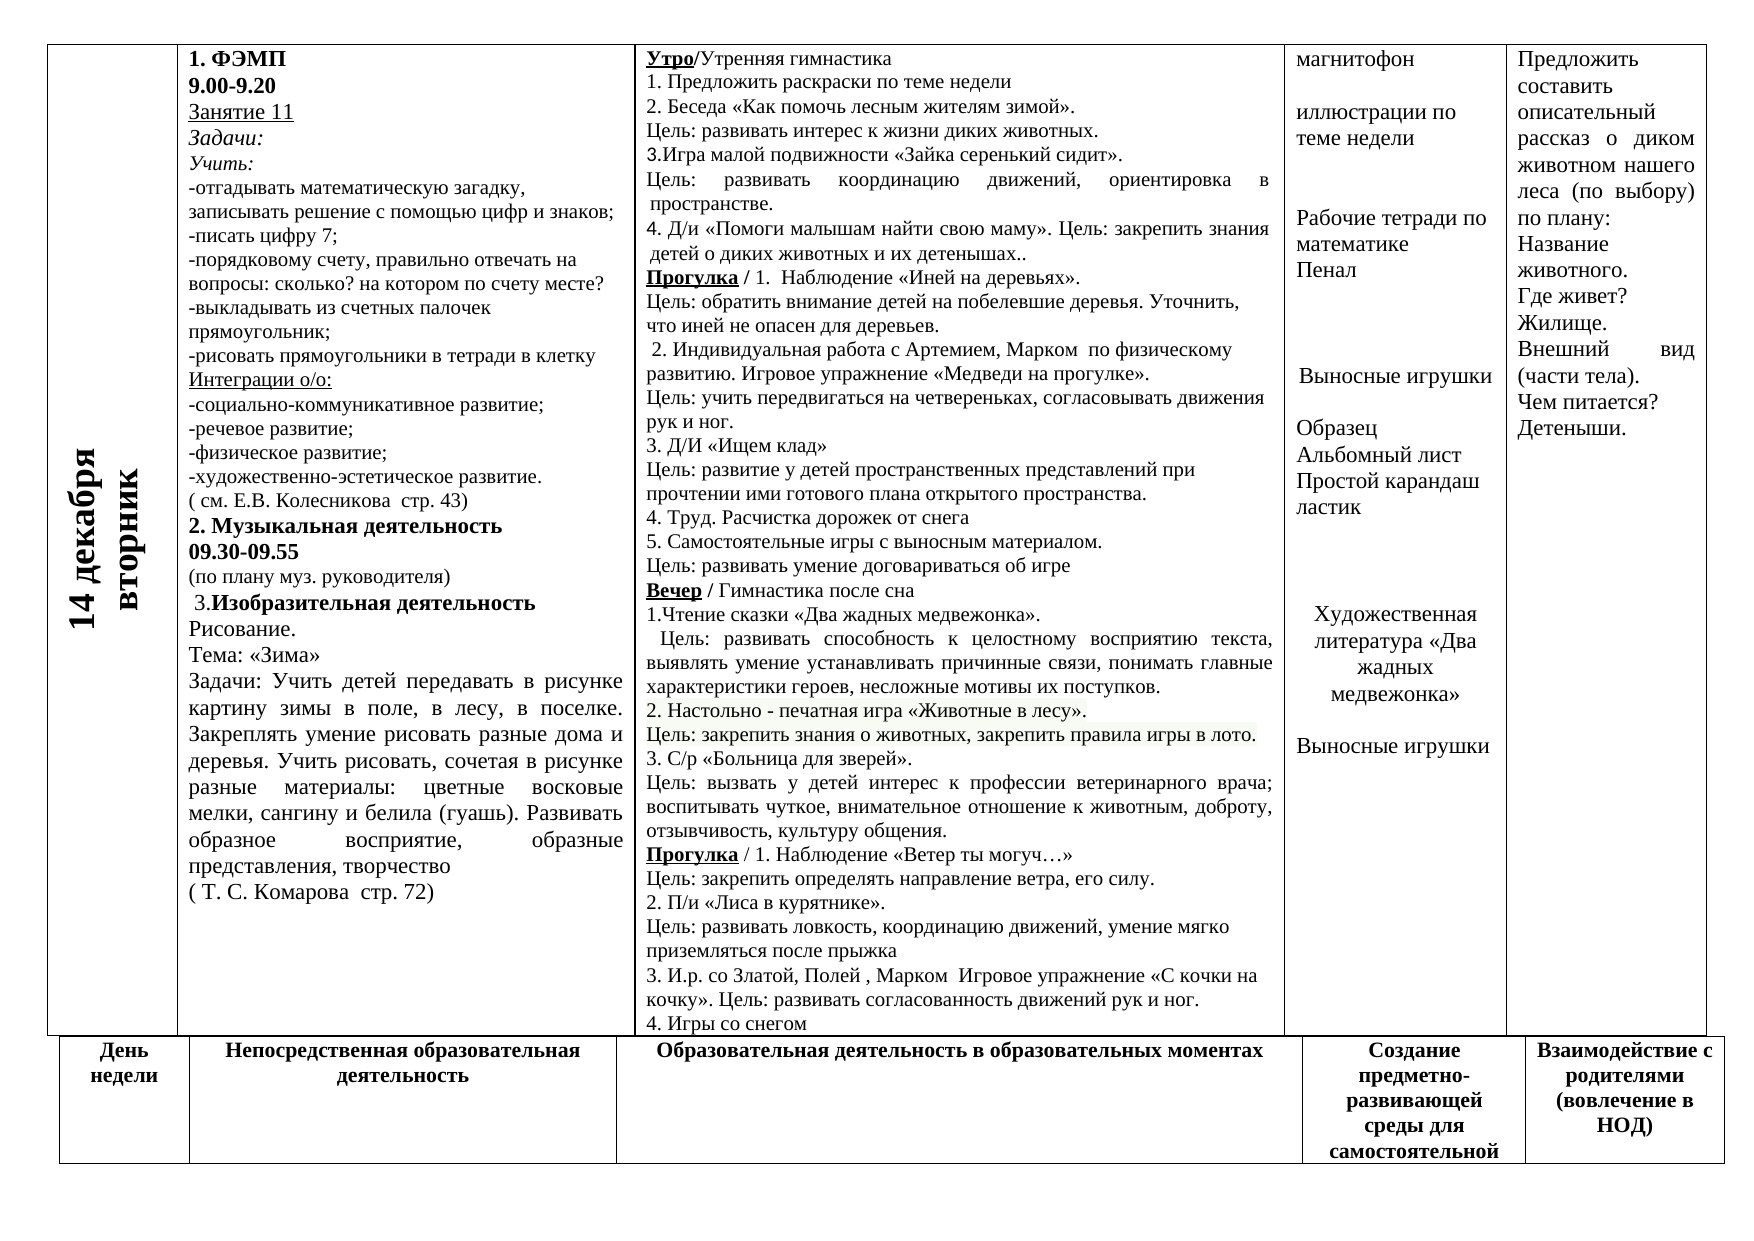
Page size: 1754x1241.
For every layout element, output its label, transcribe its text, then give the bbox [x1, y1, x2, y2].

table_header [617, 1037, 1302, 1163]
table_cell 1. ФЭМП 9.00-9.20 Занятие 11 Задачи: Учить: -отгадывать математическую загадку, записывать решение с помощью цифр и знаков; -писать цифру 7; -порядковому счету, правильно отвечать на вопросы: сколько? на котором по счету месте? -выкладывать из счетных палочек прямоугольник; -рисовать прямоугольники в тетради в клетку Интеграции о/о: -социально-коммуникативное развитие; -речевое развитие; -физическое развитие; -художественно-эстетическое развитие. ( см. Е.В. Колесникова стр. 43) 2. Музыкальная деятельность 09.30-09.55 (по плану муз. руководителя) 3.Изобразительная деятельность Рисование. Тема: «Зима» Задачи: Учить детей передавать в рисунке картину зимы в поле, в лесу, в поселке. Закреплять умение рисовать разные дома и деревья. Учить рисовать, сочетая в рисунке разные материалы: цветные восковые мелки, сангину и белила (гуашь). Развивать образное восприятие, образные представления, творчество ( Т. С. Комарова стр. 72) [178, 45, 634, 1035]
table_cell Предложить составить описательный рассказ о диком животном нашего леса (по выбору) по плану: Название животного. Где живет? Жилище. Внешний вид (части тела). Чем питается? Детеныши. [1507, 45, 1706, 1035]
table_cell магнитофон иллюстрации по теме недели Рабочие тетради по математике Пенал Выносные игрушки Образец Альбомный лист Простой карандаш ластик Художественная литература «Два жадных медвежонка» Выносные игрушки [1285, 45, 1506, 1035]
table_cell Утро/Утренняя гимнастика 1. Предложить раскраски по теме недели 2. Беседа «Как помочь лесным жителям зимой». Цель: развивать интерес к жизни диких животных. 3.Игра малой подвижности «Зайка серенький сидит». Цель: развивать координацию движений, ориентировка в пространстве. 4. Д/и «Помоги малышам найти свою маму». Цель: закрепить знания детей о диких животных и их детенышах.. Прогулка / 1. Наблюдение «Иней на деревьях». Цель: обратить внимание детей на побелевшие деревья. Уточнить, что иней не опасен для деревьев. 2. Индивидуальная работа с Артемием, Марком по физическому развитию. Игровое упражнение «Медведи на прогулке». Цель: учить передвигаться на четвереньках, согласовывать движения рук и ног. 3. Д/И «Ищем клад» Цель: развитие у детей пространственных представлений при прочтении ими готового плана открытого пространства. 4. Труд. Расчистка дорожек от снега 5. Самостоятельные игры с выносным материалом. Цель: развивать умение договариваться об игре Вечер / Гимнастика после сна 1.Чтение сказки «Два жадных медвежонка». Цель: развивать способность к целостному восприятию текста, выявлять умение устанавливать причинные связи, понимать главные характеристики героев, несложные мотивы их поступков. 2. Настольно - печатная игра «Животные в лесу». Цель: закрепить знания о животных, закрепить правила игры в лото. 3. С/р «Больница для зверей». Цель: вызвать у детей интерес к профессии ветеринарного врача; воспитывать чуткое, внимательное отношение к животным, доброту, отзывчивость, культуру общения. Прогулка / 1. Наблюдение «Ветер ты могуч…» Цель: закрепить определять направление ветра, его силу. 2. П/и «Лиса в курятнике». Цель: развивать ловкость, координацию движений, умение мягко приземляться после прыжка 3. И.р. со Златой, Полей , Марком Игровое упражнение «С кочки на кочку». Цель: развивать согласованность движений рук и ног. 4. Игры со снегом [636, 45, 1284, 1035]
table_header День недели [60, 1037, 189, 1163]
table_cell 14 декабря вторник [48, 45, 177, 1035]
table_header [1303, 1037, 1525, 1163]
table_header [190, 1037, 616, 1163]
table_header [1526, 1037, 1724, 1163]
